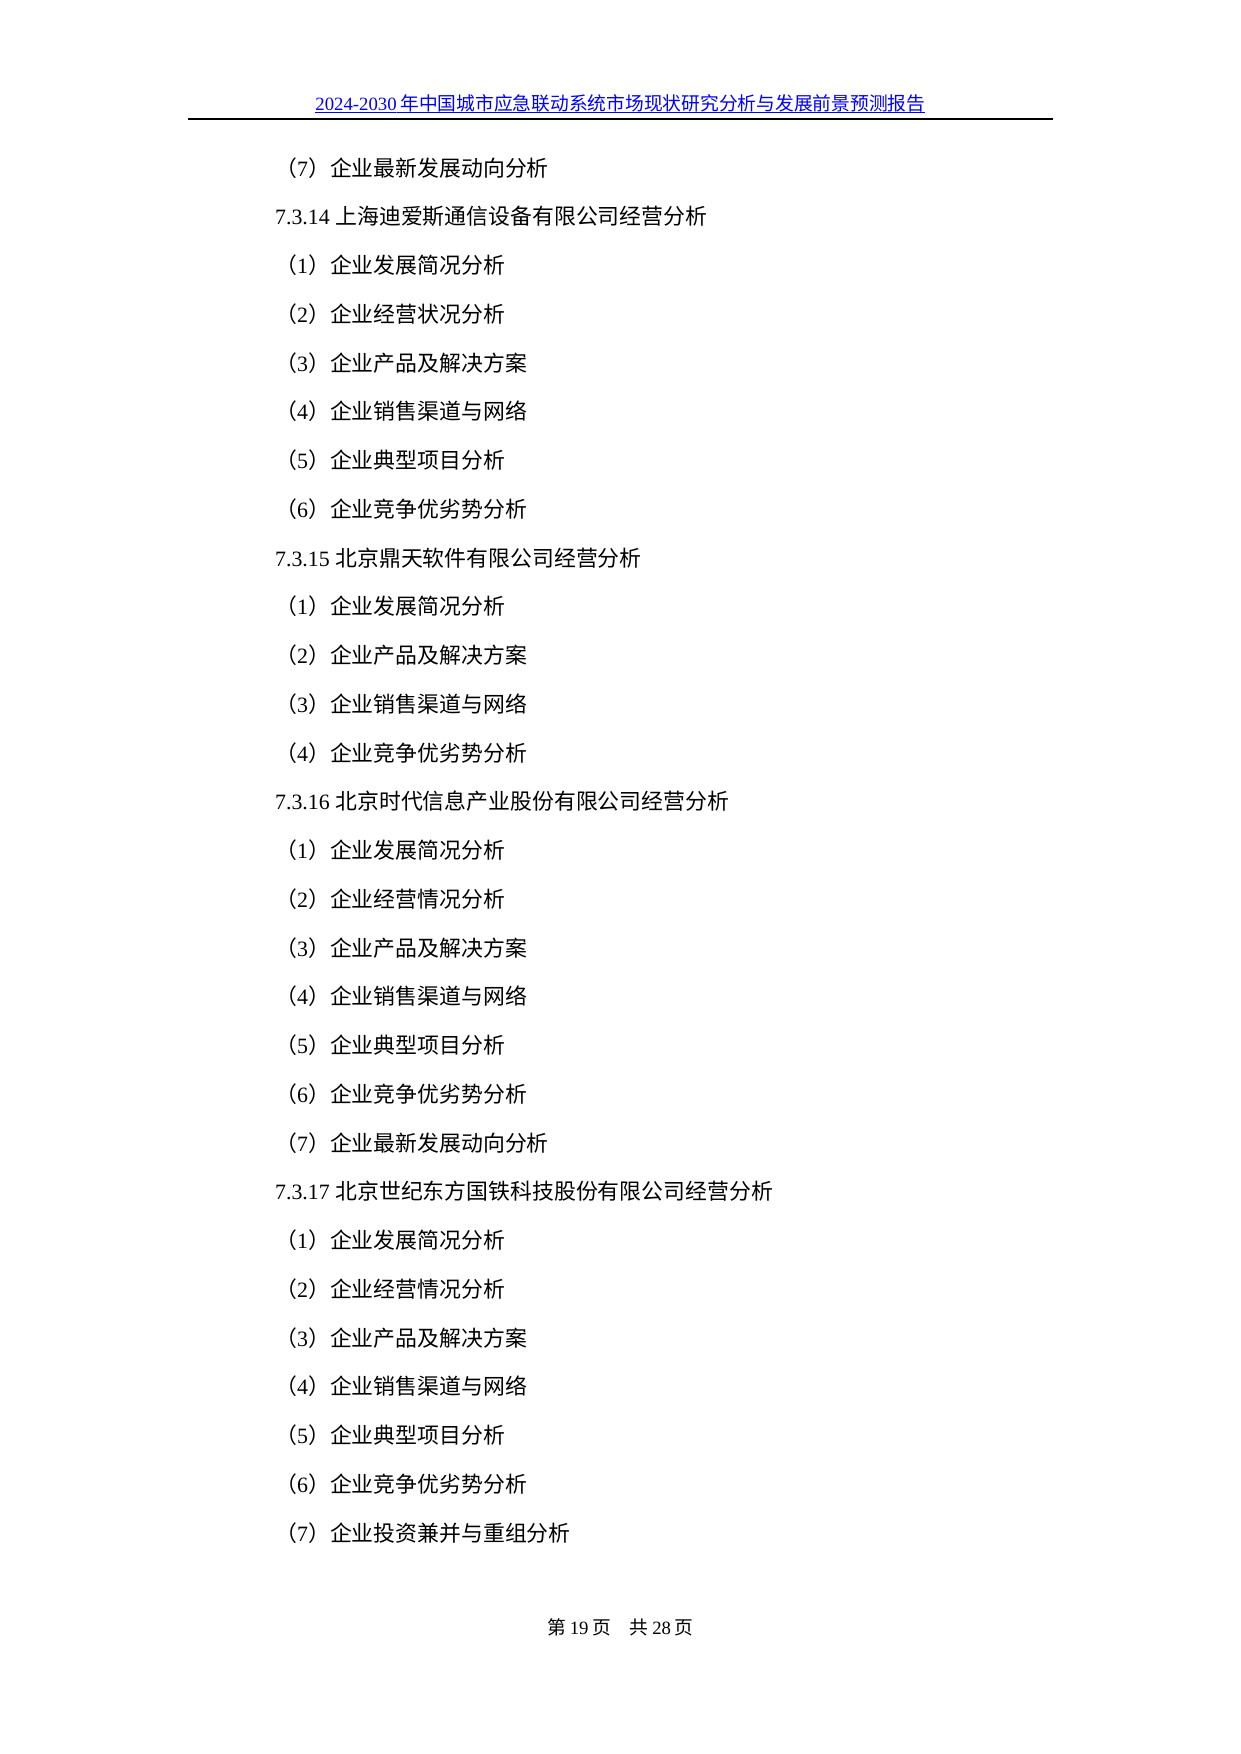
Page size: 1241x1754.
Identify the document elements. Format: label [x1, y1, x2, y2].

text [187, 150, 1053, 1548]
